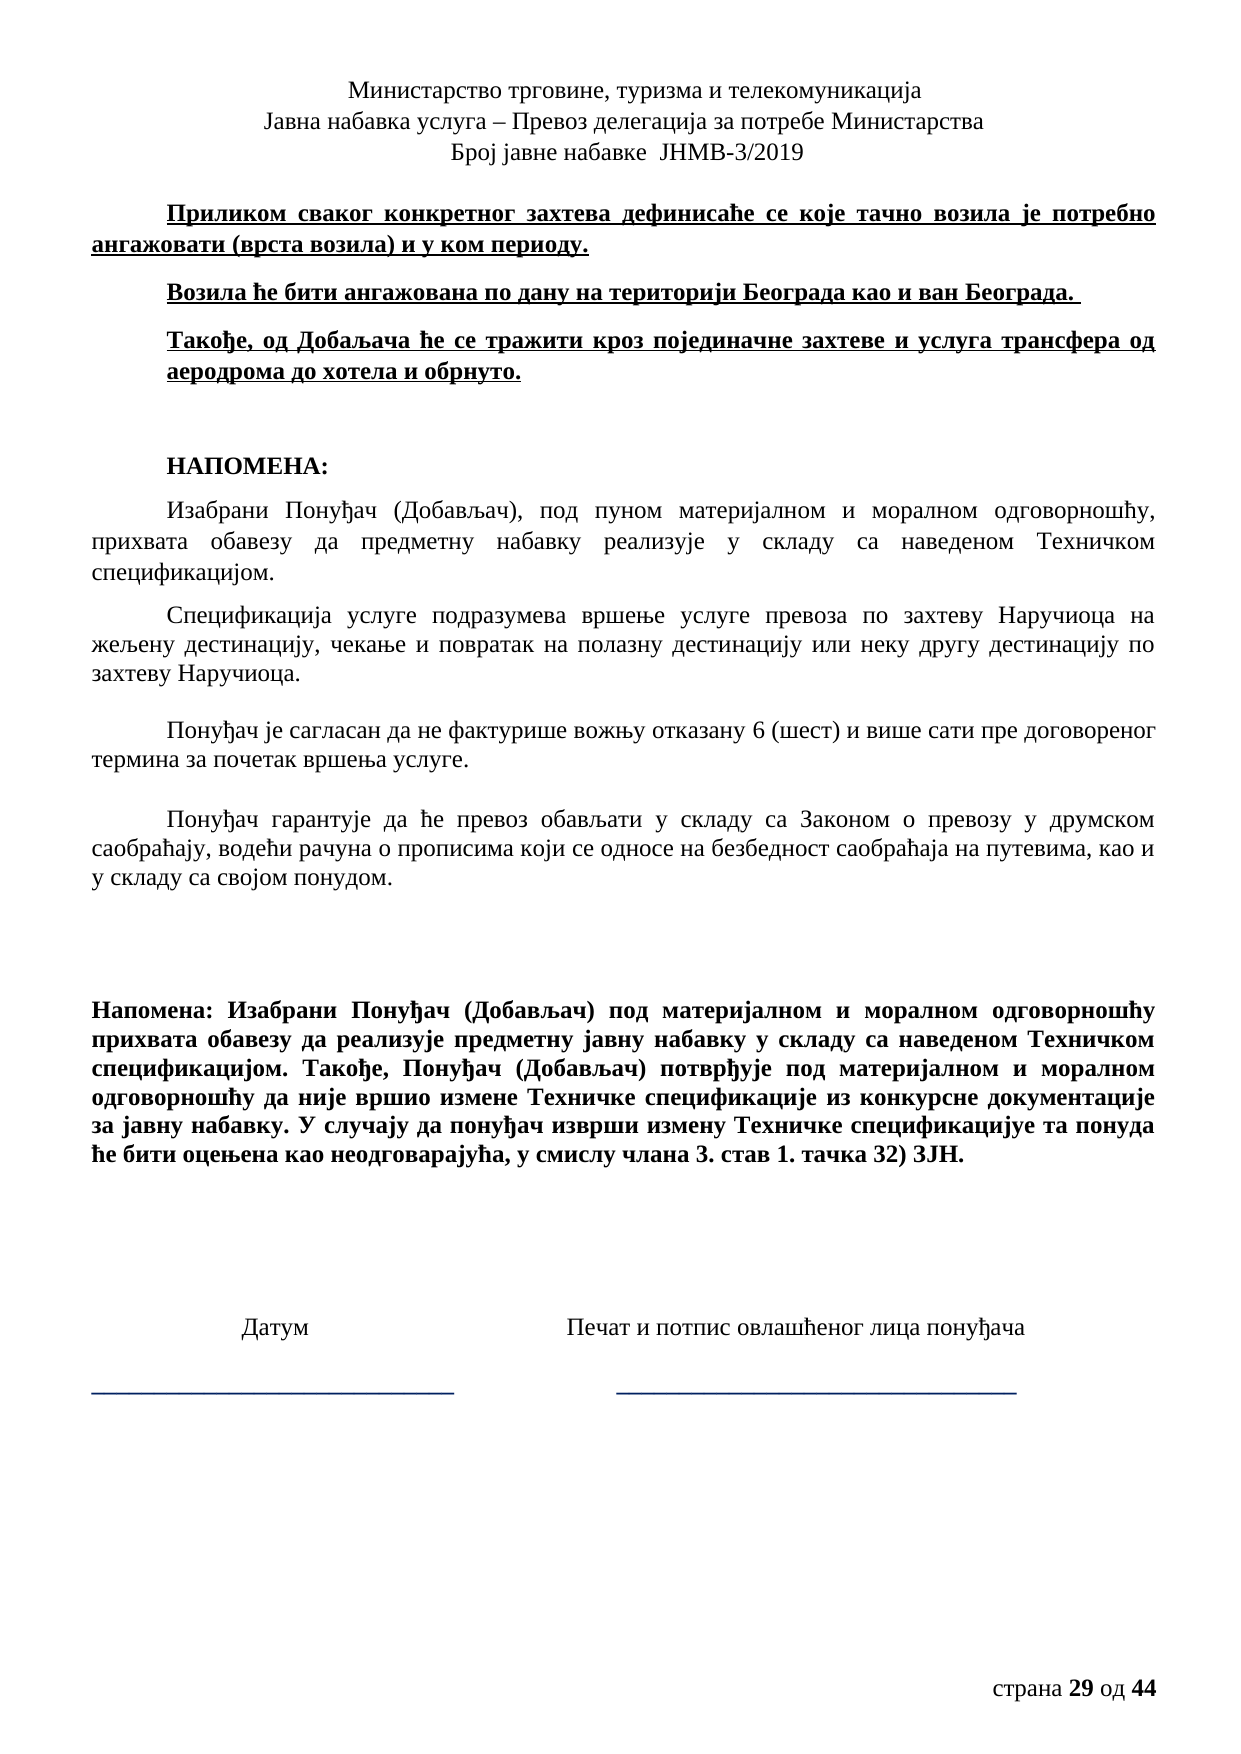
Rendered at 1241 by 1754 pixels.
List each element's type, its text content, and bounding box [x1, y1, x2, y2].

text Такође, од Добаљача ће се тражити кроз појединачне захтеве и услуга трансфера од аеродрома до хотела и обрнуто. [166, 325, 1156, 350]
text Понуђач гарантује да ће превоз обављати у складу са Законом о превозу у друмском саобраћају, водећи рачуна о прописима који се односе на безбедност саобраћаја на путевима, као и у складу са својом понудом. [91, 804, 1156, 890]
text Датум Печат и потпис овлашћеног лица понуђача [166, 1312, 1156, 1341]
text Приликом сваког конкретног захтева дефинисаће се које тачно возила је потребно ангажовати (врста возила) и у ком периоду. [91, 198, 1156, 258]
text _____________________________ ________________________________ [91, 1368, 1156, 1397]
text Такође, од Добаљача ће се тражити кроз појединачне захтеве и услуга трансфера од аеродрома до хотела и обрнуто. [166, 351, 1156, 385]
text Понуђач је сагласан да не фактурише вожњу отказану 6 (шест) и више сати пре договореног термина за почетак вршења услуге. [91, 716, 1156, 773]
text Возила ће бити ангажована по дану на територији Београда као и ван Београда. [166, 277, 1156, 306]
text Спецификација услуге подразумева вршење услуге превоза по захтеву Наручиоца на жељену дестинацију, чекање и повратак на полазну дестинацију или неку другу дестинацију по захтеву Наручиоца. [91, 601, 1156, 687]
text Изабрани Понуђач (Добављач), под пуном материјалном и моралном одговорношћу, прихвата обавезу да предметну набавку реализује у складу са наведеном Техничком спецификацијом. [91, 495, 1156, 586]
text Напомена: Изабрани Понуђач (Добављач) под материјалном и моралном одговорношћу прихвата обавезу да реализује предметну јавну набавку у складу са наведеном Техничком спецификацијом. Такође, Понуђач (Добављач) потврђује под материјалном и моралном одговорношћу да није вршио измене Техничке спецификације из конкурсне документације за јавну набавку. У случају да понуђач изврши измену Техничке спецификацијуе та понуда ће бити оцењена као неодговарајућа, у смислу члана 3. став 1. тачка 32) ЗЈН. [91, 996, 1156, 1168]
text НАПОМЕНА: [91, 451, 1156, 480]
